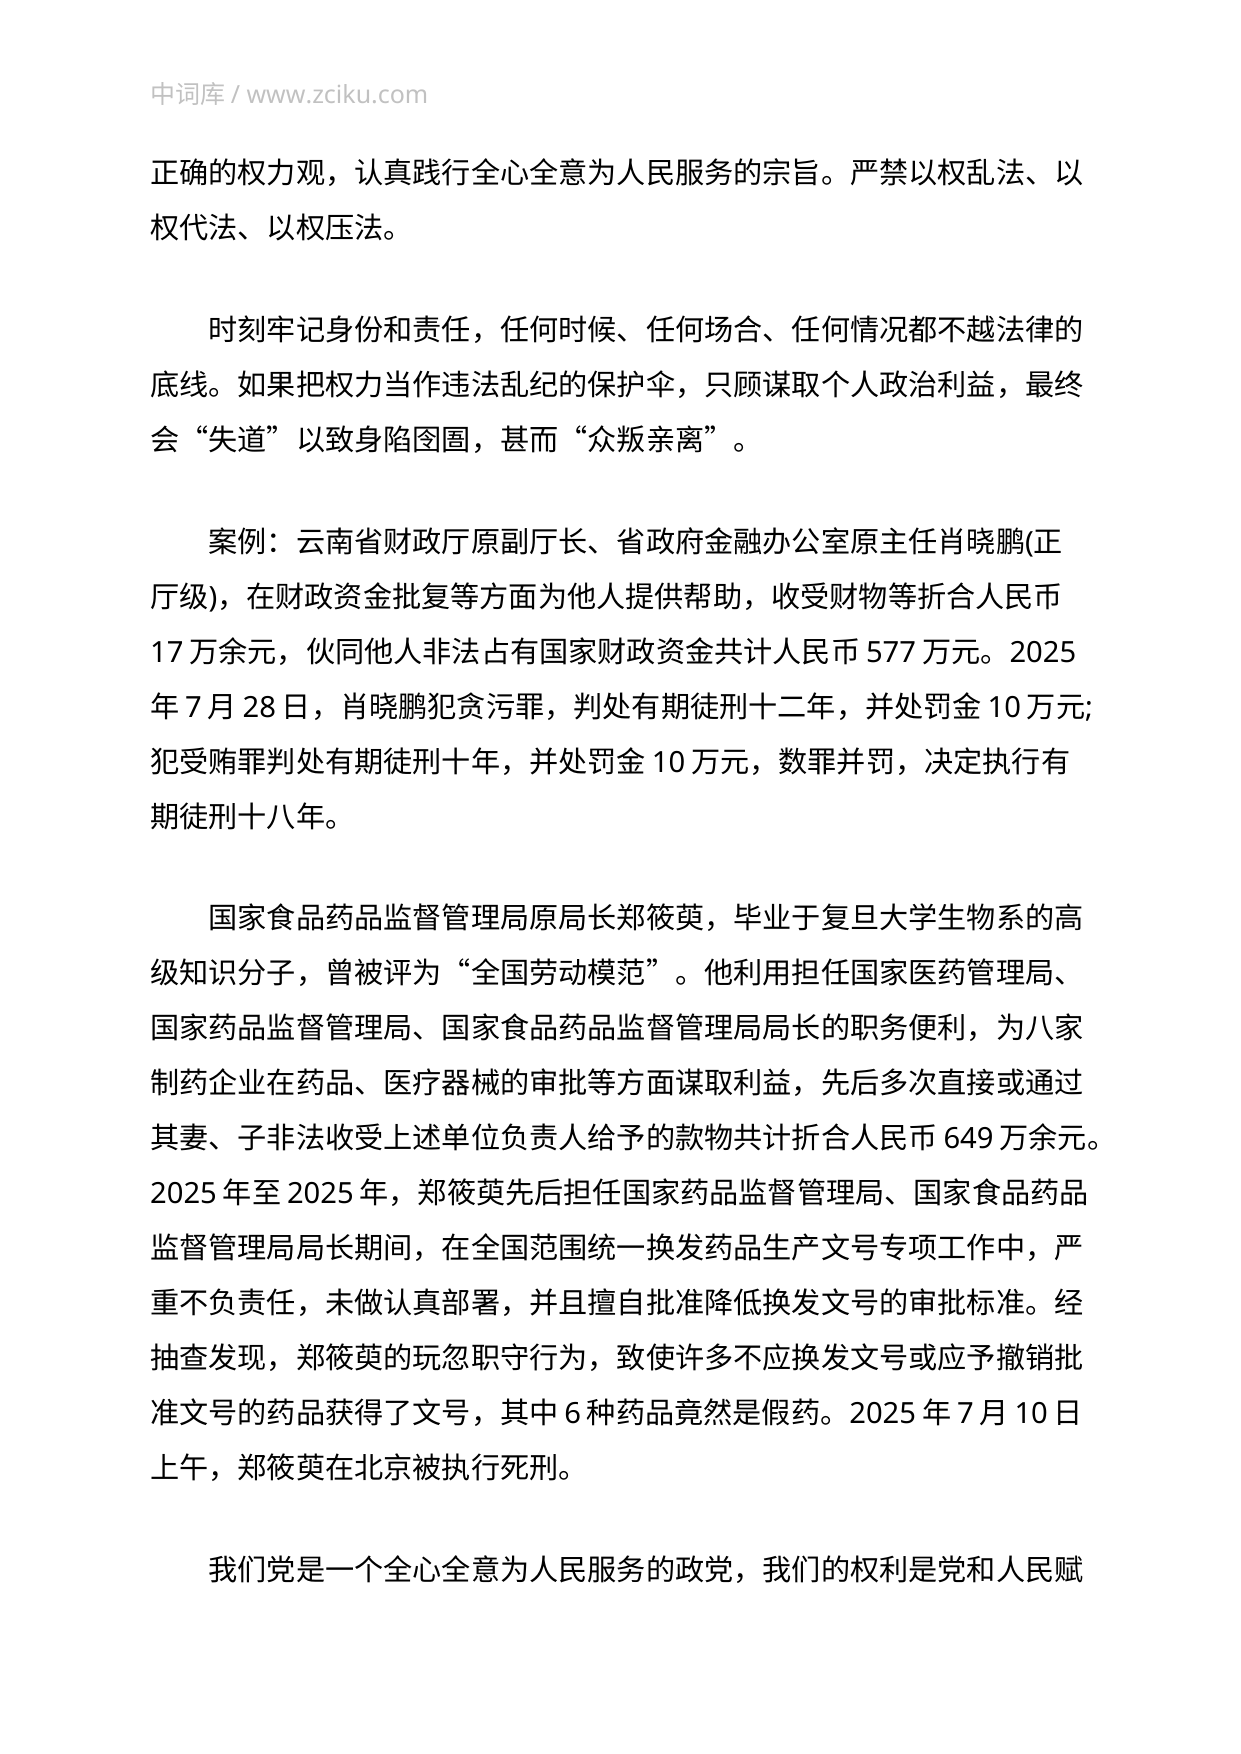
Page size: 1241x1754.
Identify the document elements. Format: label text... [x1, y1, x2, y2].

text 国家食品药品监督管理局原局长郑筱萸，毕业于复旦大学生物系的高级知识分子，曾被评为“全国劳动模范”。他利用担任国家医药管理局、国家药品监督管理局、国家食品药品监督管理局局长的职务便利，为八家制药企业在药品、医疗器械的审批等方面谋取利益，先后多次直接或通过其妻、子非法收受上述单位负责人给予的款物共计折合人民币649万余元。2025年至2025年，郑筱萸先后担任国家药品监督管理局、国家食品药品监督管理局局长期间，在全国范围统一换发药品生产文号专项工作中，严重不负责任，未做认真部署，并且擅自批准降低换发文号的审批标准。经抽查发现，郑筱萸的玩忽职守行为，致使许多不应换发文号或应予撤销批准文号的药品获得了文号，其中6种药品竟然是假药。2025年7月10日上午，郑筱萸在北京被执行死刑。 [150, 895, 1090, 1487]
text 时刻牢记身份和责任，任何时候、任何场合、任何情况都不越法律的底线。如果把权力当作违法乱纪的保护伞，只顾谋取个人政治利益，最终会“失道”以致身陷囹圄，甚而“众叛亲离”。 [150, 307, 1090, 459]
text 案例：云南省财政厅原副厅长、省政府金融办公室原主任肖晓鹏(正厅级)，在财政资金批复等方面为他人提供帮助，收受财物等折合人民币17万余元，伙同他人非法占有国家财政资金共计人民币577万元。2025年7月28日，肖晓鹏犯贪污罪，判处有期徒刑十二年，并处罚金10万元;犯受贿罪判处有期徒刑十年，并处罚金10万元，数罪并罚，决定执行有期徒刑十八年。 [150, 518, 1090, 836]
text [150, 1546, 1090, 1588]
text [150, 150, 1090, 247]
